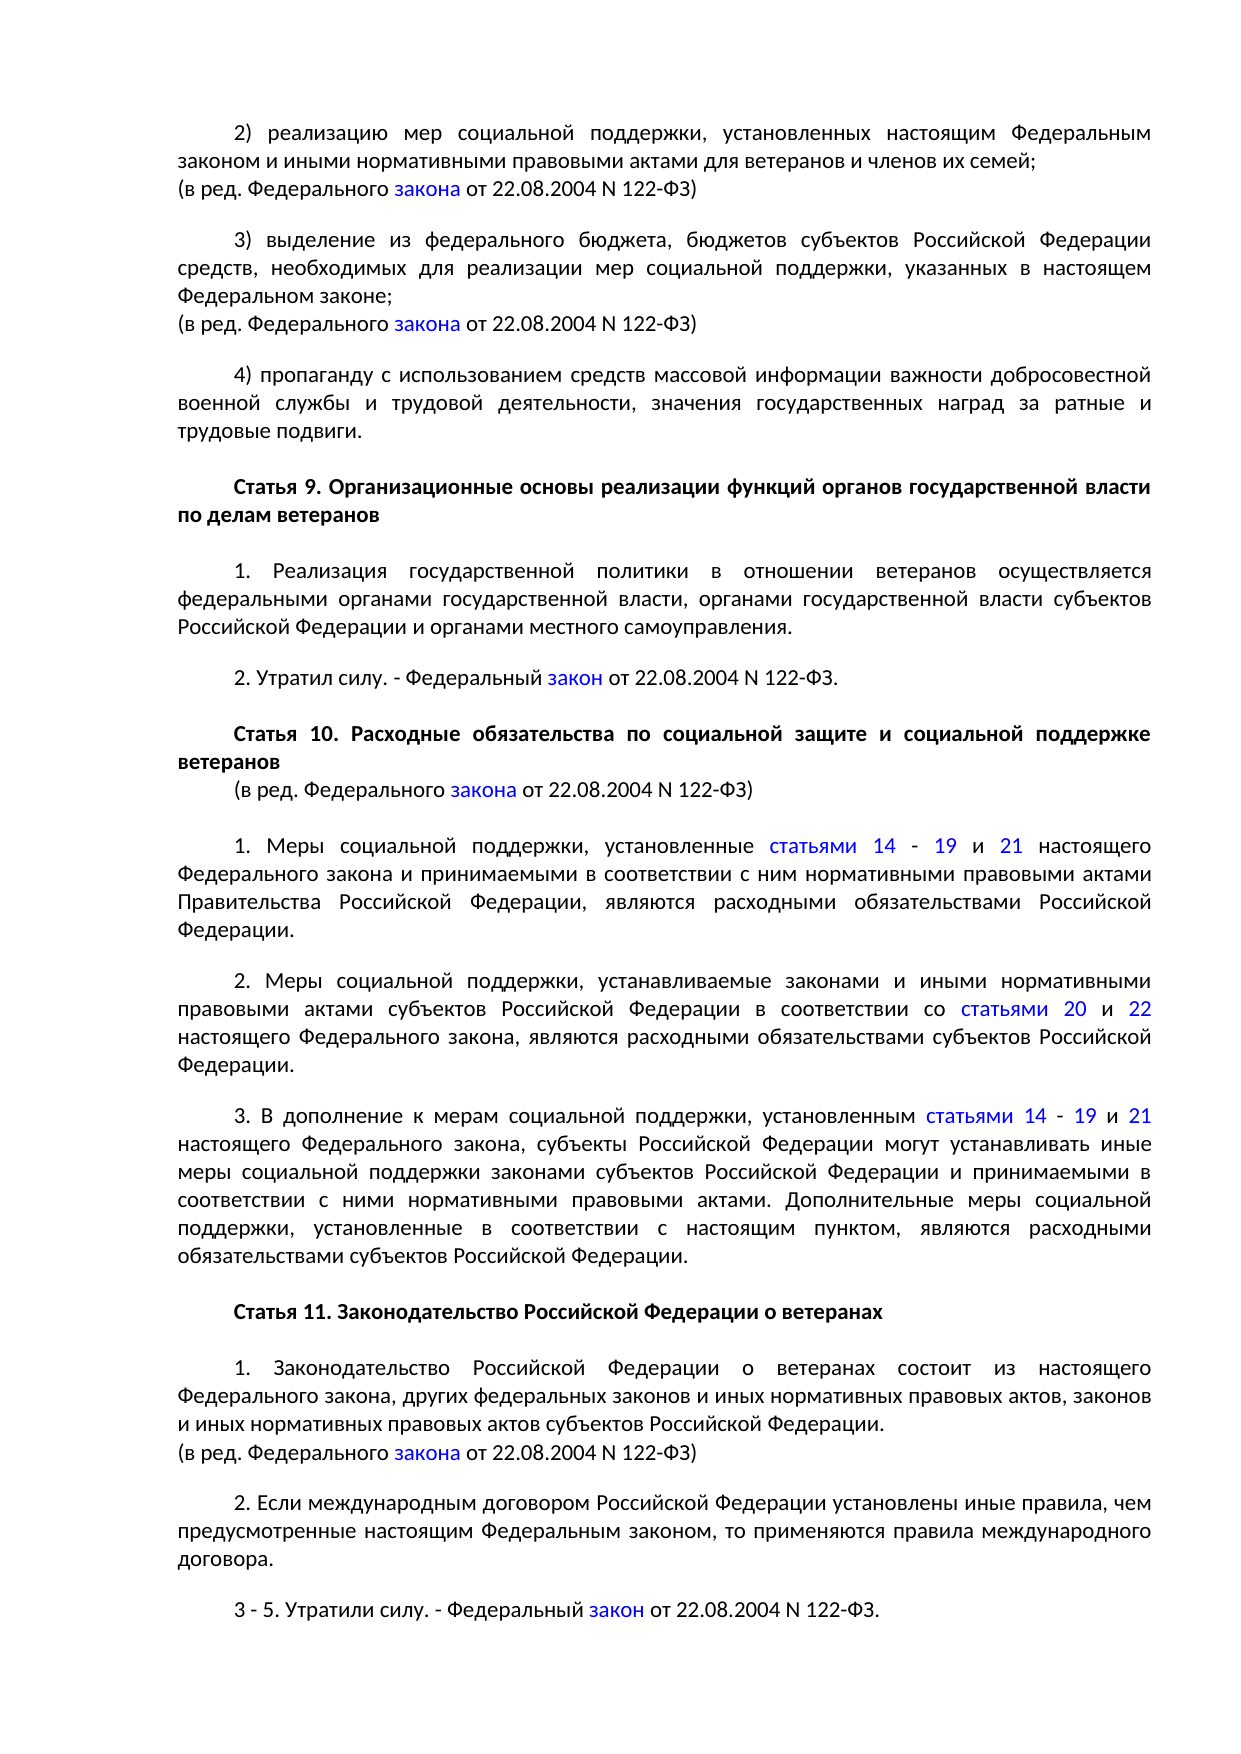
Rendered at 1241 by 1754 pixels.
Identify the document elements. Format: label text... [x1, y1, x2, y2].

text (в ред. Федерального закона от 22.08.2004 N 122-ФЗ) [177, 1438, 1152, 1466]
text (в ред. Федерального закона от 22.08.2004 N 122-ФЗ) [177, 775, 1152, 803]
text 3) выделение из федерального бюджета, бюджетов субъектов Российской Федерации средств, необходимых для реализации мер социальной поддержки, указанных в настоящем Федеральном законе; [177, 225, 1152, 309]
text 1. Реализация государственной политики в отношении ветеранов осуществляется федеральными органами государственной власти, органами государственной власти субъектов Российской Федерации и органами местного самоуправления. [177, 556, 1152, 640]
text 3 - 5. Утратили силу. - Федеральный закон от 22.08.2004 N 122-ФЗ. [177, 1596, 1152, 1623]
title Статья 9. Организационные основы реализации функций органов государственной власти по делам ветеранов [177, 472, 1152, 528]
text 1. Меры социальной поддержки, установленные статьями 14 - 19 и 21 настоящего Федерального закона и принимаемыми в соответствии с ним нормативными правовыми актами Правительства Российской Федерации, являются расходными обязательствами Российской Федерации. [177, 831, 1152, 943]
title Статья 11. Законодательство Российской Федерации о ветеранах [177, 1297, 1152, 1326]
text (в ред. Федерального закона от 22.08.2004 N 122-ФЗ) [177, 174, 1152, 202]
text 2. Меры социальной поддержки, устанавливаемые законами и иными нормативными правовыми актами субъектов Российской Федерации в соответствии со статьями 20 и 22 настоящего Федерального закона, являются расходными обязательствами субъектов Российской Федерации. [177, 966, 1152, 1078]
text 1. Законодательство Российской Федерации о ветеранах состоит из настоящего Федерального закона, других федеральных законов и иных нормативных правовых актов, законов и иных нормативных правовых актов субъектов Российской Федерации. [177, 1353, 1152, 1438]
text 3. В дополнение к мерам социальной поддержки, установленным статьями 14 - 19 и 21 настоящего Федерального закона, субъекты Российской Федерации могут устанавливать иные меры социальной поддержки законами субъектов Российской Федерации и принимаемыми в соответствии с ними нормативными правовыми актами. Дополнительные меры социальной поддержки, установленные в соответствии с настоящим пунктом, являются расходными обязательствами субъектов Российской Федерации. [177, 1101, 1152, 1269]
text (в ред. Федерального закона от 22.08.2004 N 122-ФЗ) [177, 309, 1152, 337]
text 2) реализацию мер социальной поддержки, установленных настоящим Федеральным законом и иными нормативными правовыми актами для ветеранов и членов их семей; [177, 118, 1152, 174]
text 4) пропаганду с использованием средств массовой информации важности добросовестной военной службы и трудовой деятельности, значения государственных наград за ратные и трудовые подвиги. [177, 360, 1152, 444]
text 2. Если международным договором Российской Федерации установлены иные правила, чем предусмотренные настоящим Федеральным законом, то применяются правила международного договора. [177, 1488, 1152, 1573]
title Статья 10. Расходные обязательства по социальной защите и социальной поддержке ветеранов [177, 719, 1152, 775]
text 2. Утратил силу. - Федеральный закон от 22.08.2004 N 122-ФЗ. [177, 663, 1152, 691]
